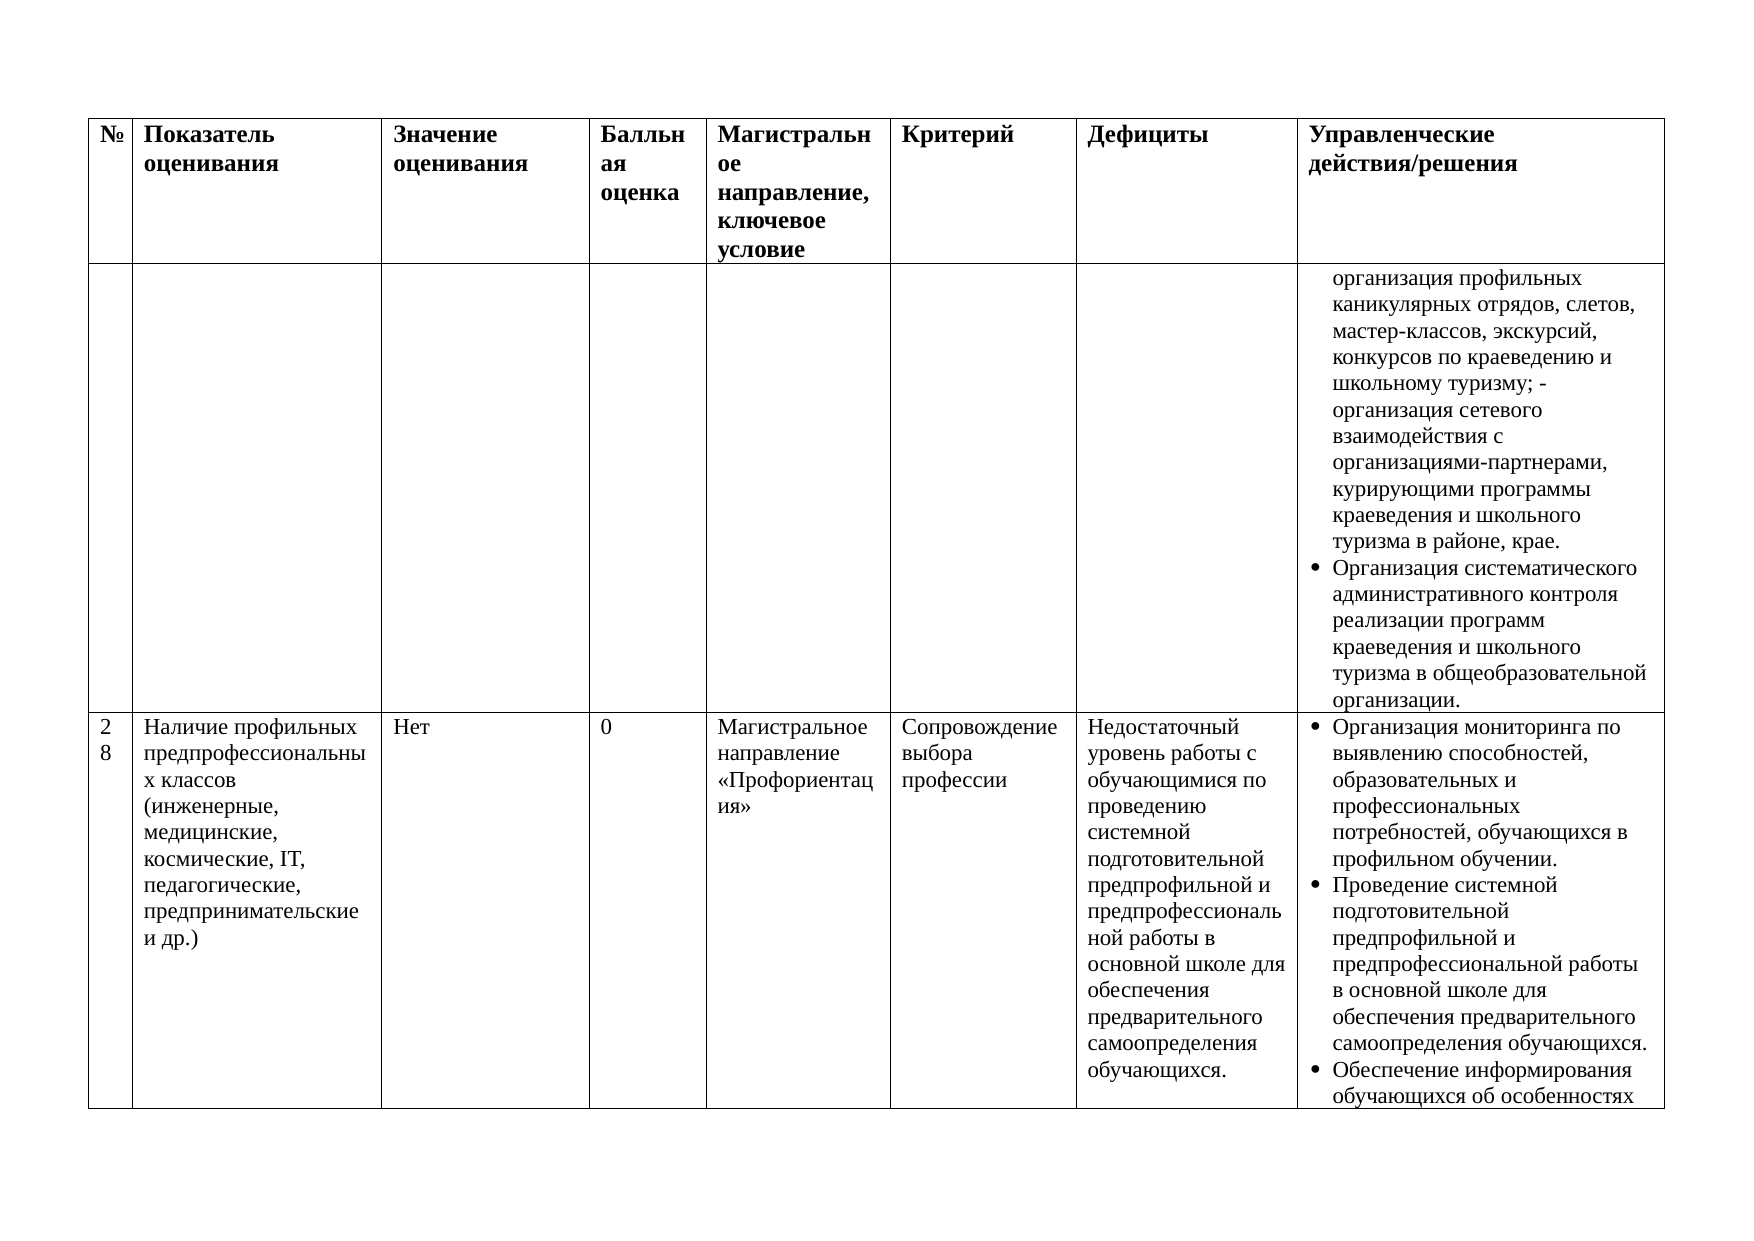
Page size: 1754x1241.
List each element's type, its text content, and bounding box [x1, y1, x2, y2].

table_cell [133, 713, 381, 1108]
table_cell Нет [382, 713, 589, 1108]
table_header Балльная оценка [590, 119, 706, 263]
table_cell 28 [89, 713, 132, 1108]
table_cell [1077, 264, 1297, 712]
table_header Управленческие действия/решения [1298, 119, 1664, 263]
table_header № [89, 119, 132, 263]
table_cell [707, 713, 890, 1108]
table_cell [1077, 713, 1297, 1108]
table_cell 0 [590, 713, 706, 1108]
table_header Показатель оценивания [133, 119, 381, 263]
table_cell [1298, 264, 1664, 712]
table_cell Сопровождение выбора профессии [891, 713, 1076, 1108]
table_header Значение оценивания [382, 119, 589, 263]
table_header Критерий [891, 119, 1076, 263]
table_header Магистральное направление, ключевое условие [707, 119, 890, 263]
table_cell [1298, 713, 1664, 1108]
table_header Дефициты [1077, 119, 1297, 263]
